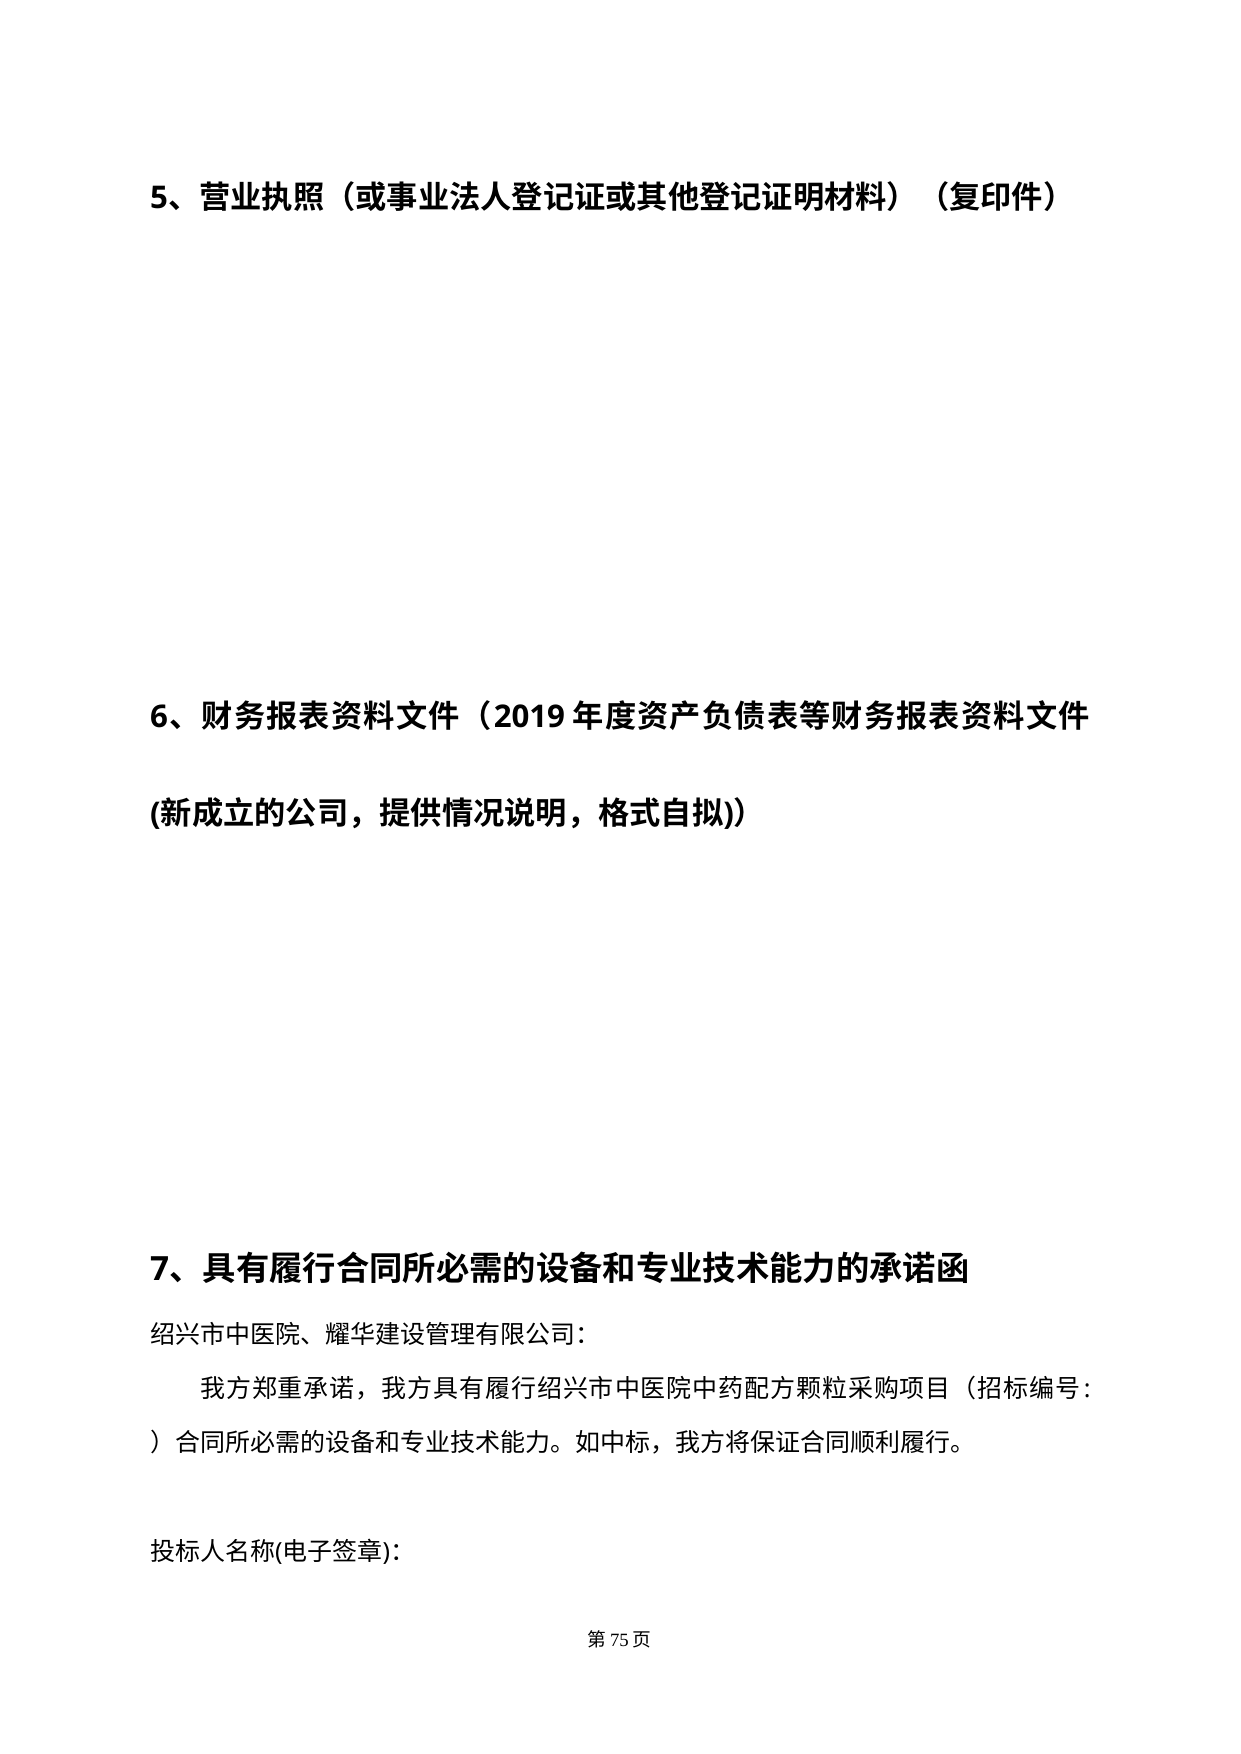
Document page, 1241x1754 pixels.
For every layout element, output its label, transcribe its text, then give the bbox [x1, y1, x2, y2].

text 绍兴市中医院、耀华建设管理有限公司： [150, 1314, 1090, 1350]
text 7、具有履行合同所必需的设备和专业技术能力的承诺函 [150, 1242, 1040, 1290]
text 6、财务报表资料文件（2019年度资产负债表等财务报表资料文件(新成立的公司，提供情况说明，格式自拟)） [150, 681, 1090, 843]
text 投标人名称(电子签章)： [150, 1532, 1090, 1568]
text 5、营业执照（或事业法人登记证或其他登记证明材料）（复印件） [150, 162, 1090, 227]
text 我方郑重承诺，我方具有履行绍兴市中医院中药配方颗粒采购项目（招标编号: ）合同所必需的设备和专业技术能力。如中标，我方将保证合同顺利履行。 [150, 1368, 1090, 1459]
